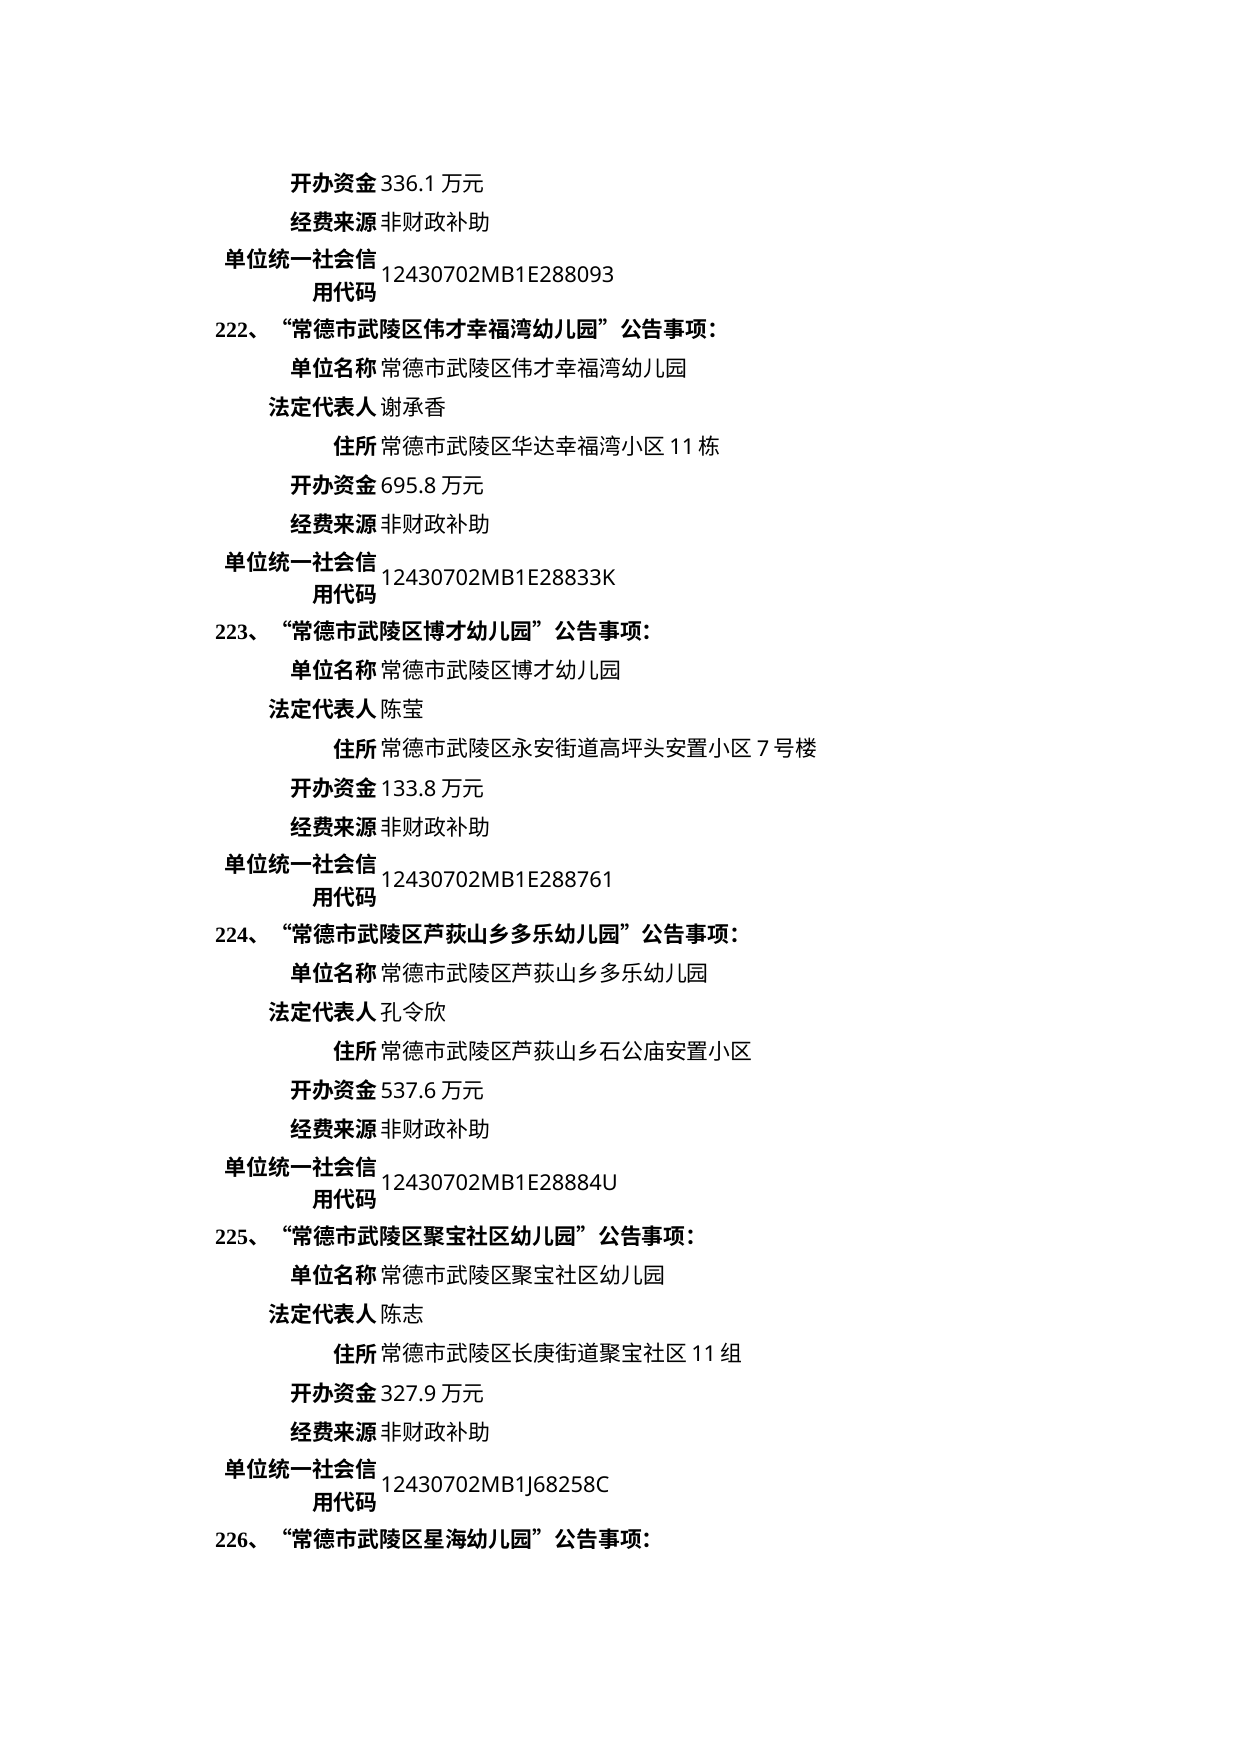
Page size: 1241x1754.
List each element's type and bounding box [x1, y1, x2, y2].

table_cell [214, 162, 1027, 1557]
